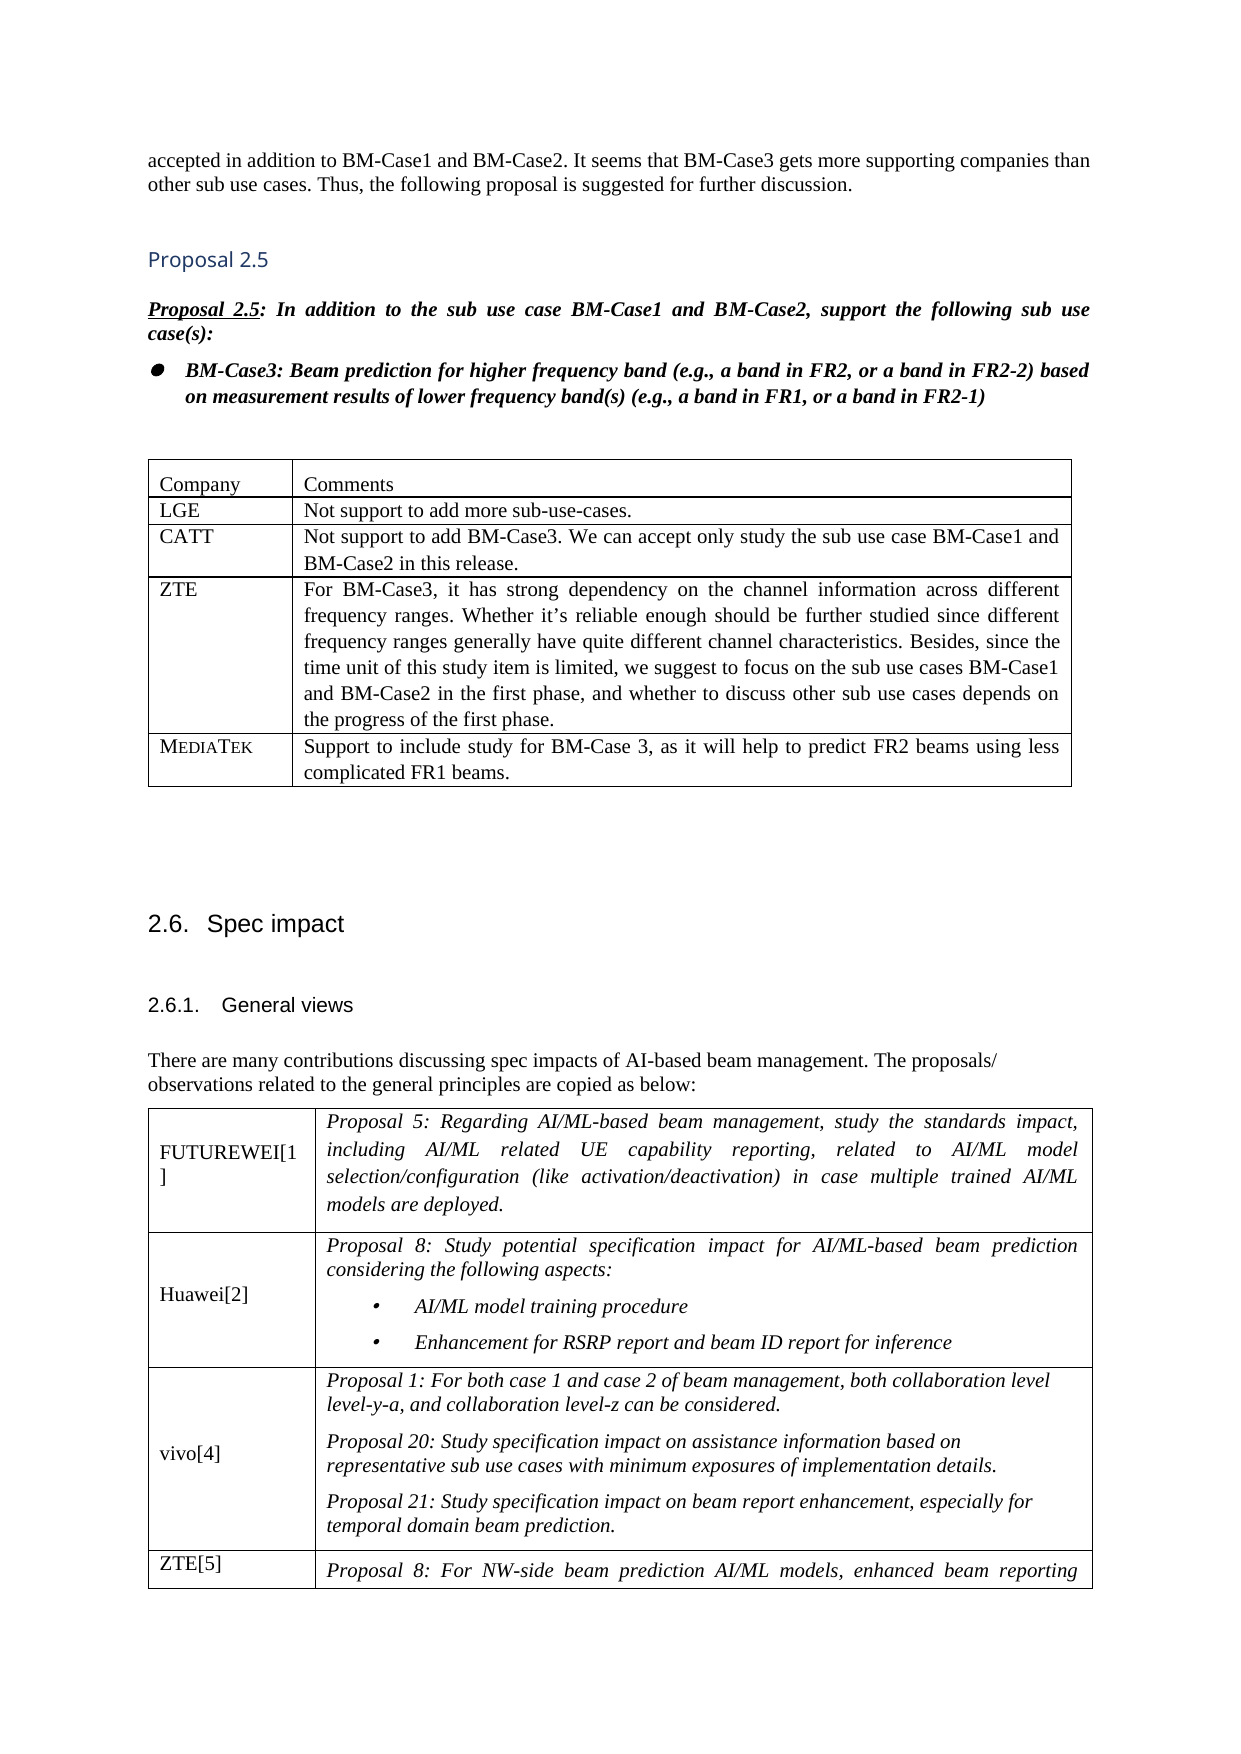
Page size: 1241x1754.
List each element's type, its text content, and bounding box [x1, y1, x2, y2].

table_cell Proposal 11: Study potential specification impact for AI/ML-based beam prediction considering the following aspects: AI/ML model training procedure Enhancement for RSRP report and beam ID report for inference [316, 1233, 1092, 1367]
subtitle Spec impact [148, 909, 1093, 938]
subtitle General views [148, 993, 1093, 1017]
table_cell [316, 1551, 1092, 1587]
table_cell LGE [149, 498, 292, 523]
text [148, 148, 1093, 196]
table_header Proposal 5: Regarding AI/ML-based beam management, study the standards impact, including AI/ML related UE capability reporting, related to AI/ML model selection/configuration (like activation/deactivation) in case multiple trained AI/ML models are deployed. [316, 1109, 1092, 1232]
table_header FUTUREWEI[1] [149, 1109, 315, 1232]
text There are many contributions discussing spec impacts of AI-based beam management. The proposals/ observations related to the general principles are copied as below: [148, 1047, 1093, 1096]
table_cell Not support to add BM-Case3. We can accept only study the sub use case BM-Case1 and BM-Case2 in this release. [293, 525, 1071, 576]
list BM-Case3: Beam prediction for higher frequency band (e.g., a band in FR2, or a band in FR2-2) based on measurement results of lower frequency band(s) (e.g., a band in FR1, or a band in FR2-1) [148, 358, 1093, 408]
table_cell Proposal 1: For both case 1 and case 2 of beam management, both collaboration level level-y-a, and collaboration level-z can be considered. Proposal 20: Study specification impact on assistance information based on representative sub use cases with minimum exposures of implementation details. Proposal 21: Study specification impact on beam report enhancement, especially for temporal domain beam prediction. [316, 1368, 1092, 1550]
table_cell ZTE[5] [149, 1551, 315, 1587]
table_cell Not support to add more sub-use-cases. [293, 498, 1071, 523]
table_cell MediaTek [149, 734, 292, 786]
table_cell vivo[4] [149, 1368, 315, 1550]
text Proposal 2.5: In addition to the sub use case BM-Case1 and BM-Case2, support the following sub use case(s): [148, 297, 1093, 345]
table_header Comments [293, 460, 1071, 496]
table_cell Huawei[2] [149, 1233, 315, 1367]
table_cell Support to include study for BM-Case 3, as it will help to predict FR2 beams using less complicated FR1 beams. [293, 734, 1071, 786]
table_cell CATT [149, 525, 292, 576]
table_cell For BM-Case3, it has strong dependency on the channel information across different frequency ranges. Whether it’s reliable enough should be further studied since different frequency ranges generally have quite different channel characteristics. Besides, since the time unit of this study item is limited, we suggest to focus on the sub use cases BM-Case1 and BM-Case2 in the first phase, and whether to discuss other sub use cases depends on the progress of the first phase. [293, 578, 1071, 733]
subtitle Proposal 2.5 [148, 245, 1093, 273]
table_header Company [149, 460, 292, 496]
table_cell ZTE [149, 578, 292, 733]
